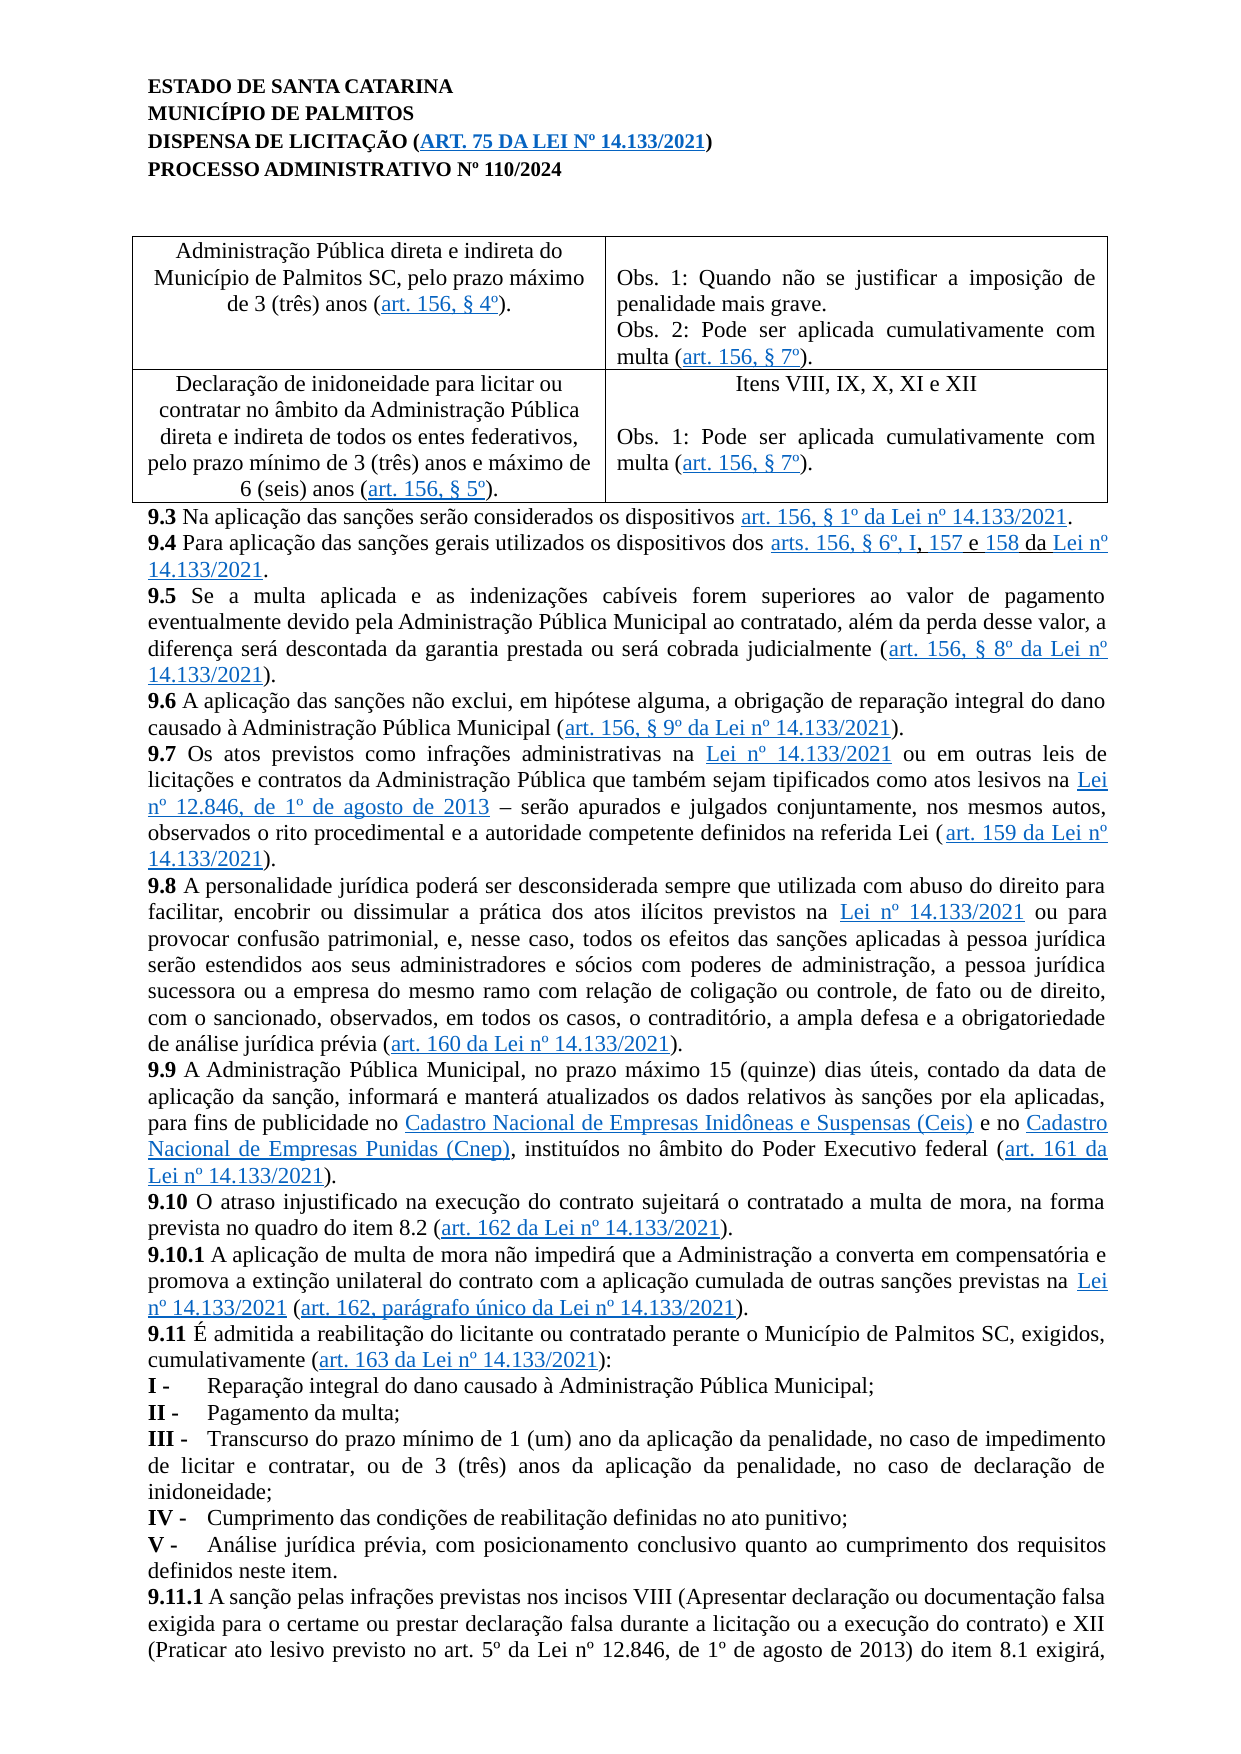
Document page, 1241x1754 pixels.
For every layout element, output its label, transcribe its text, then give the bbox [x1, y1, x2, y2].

text 9.7 Os atos previstos como infrações administrativas na Lei nº 14.133/2021 ou em outras leis de licitações e contratos da Administração Pública que também sejam tipificados como atos lesivos na Lei nº 12.846, de 1º de agosto de 2013 – serão apurados e julgados conjuntamente, nos mesmos autos, observados o rito procedimental e a autoridade competente definidos na referida Lei (art. 159 da Lei nº 14.133/2021). [148, 740, 1107, 872]
list Cumprimento das condições de reabilitação definidas no ato punitivo; [148, 1504, 1107, 1531]
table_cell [133, 237, 605, 369]
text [148, 1583, 1107, 1662]
text 9.4 Para aplicação das sanções gerais utilizados os dispositivos dos arts. 156, § 6º, I, 157 e 158 da Lei nº 14.133/2021. [148, 529, 1107, 582]
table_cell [606, 237, 1107, 369]
list Análise jurídica prévia, com posicionamento conclusivo quanto ao cumprimento dos requisitos definidos neste item. [148, 1531, 1107, 1583]
text 9.3 Na aplicação das sanções serão considerados os dispositivos art. 156, § 1º da Lei nº 14.133/2021. [148, 503, 1107, 529]
list Reparação integral do dano causado à Administração Pública Municipal; [148, 1373, 1107, 1399]
table_cell Itens VIII, IX, X, XI e XII Obs. 1: Pode ser aplicada cumulativamente com multa (art. 156, § 7º). [606, 370, 1107, 502]
list Pagamento da multa; [148, 1399, 1107, 1425]
table_cell Declaração de inidoneidade para licitar ou contratar no âmbito da Administração Pública direta e indireta de todos os entes federativos, pelo prazo mínimo de 3 (três) anos e máximo de 6 (seis) anos (art. 156, § 5º). [133, 370, 605, 502]
text 9.10 O atraso injustificado na execução do contrato sujeitará o contratado a multa de mora, na forma prevista no quadro do item 8.2 (art. 162 da Lei nº 14.133/2021). [148, 1188, 1107, 1241]
text 9.5 Se a multa aplicada e as indenizações cabíveis forem superiores ao valor de pagamento eventualmente devido pela Administração Pública Municipal ao contratado, além da perda desse valor, a diferença será descontada da garantia prestada ou será cobrada judicialmente (art. 156, § 8º da Lei nº 14.133/2021). [148, 582, 1107, 687]
text 9.9 A Administração Pública Municipal, no prazo máximo 15 (quinze) dias úteis, contado da data de aplicação da sanção, informará e manterá atualizados os dados relativos às sanções por ela aplicadas, para fins de publicidade no Cadastro Nacional de Empresas Inidôneas e Suspensas (Ceis) e no Cadastro Nacional de Empresas Punidas (Cnep), instituídos no âmbito do Poder Executivo federal (art. 161 da Lei nº 14.133/2021). [148, 1056, 1107, 1188]
list Transcurso do prazo mínimo de 1 (um) ano da aplicação da penalidade, no caso de impedimento de licitar e contratar, ou de 3 (três) anos da aplicação da penalidade, no caso de declaração de inidoneidade; [148, 1425, 1107, 1504]
text 9.10.1 A aplicação de multa de mora não impedirá que a Administração a converta em compensatória e promova a extinção unilateral do contrato com a aplicação cumulada de outras sanções previstas na Lei nº 14.133/2021 (art. 162, parágrafo único da Lei nº 14.133/2021). [148, 1241, 1107, 1320]
text 9.6 A aplicação das sanções não exclui, em hipótese alguma, a obrigação de reparação integral do dano causado à Administração Pública Municipal (art. 156, § 9º da Lei nº 14.133/2021). [148, 687, 1107, 740]
text 9.8 A personalidade jurídica poderá ser desconsiderada sempre que utilizada com abuso do direito para facilitar, encobrir ou dissimular a prática dos atos ilícitos previstos na Lei nº 14.133/2021 ou para provocar confusão patrimonial, e, nesse caso, todos os efeitos das sanções aplicadas à pessoa jurídica serão estendidos aos seus administradores e sócios com poderes de administração, a pessoa jurídica sucessora ou a empresa do mesmo ramo com relação de coligação ou controle, de fato ou de direito, com o sancionado, observados, em todos os casos, o contraditório, a ampla defesa e a obrigatoriedade de análise jurídica prévia (art. 160 da Lei nº 14.133/2021). [148, 872, 1107, 1056]
text 9.11 É admitida a reabilitação do licitante ou contratado perante o Município de Palmitos SC, exigidos, cumulativamente (art. 163 da Lei nº 14.133/2021): [148, 1320, 1107, 1373]
